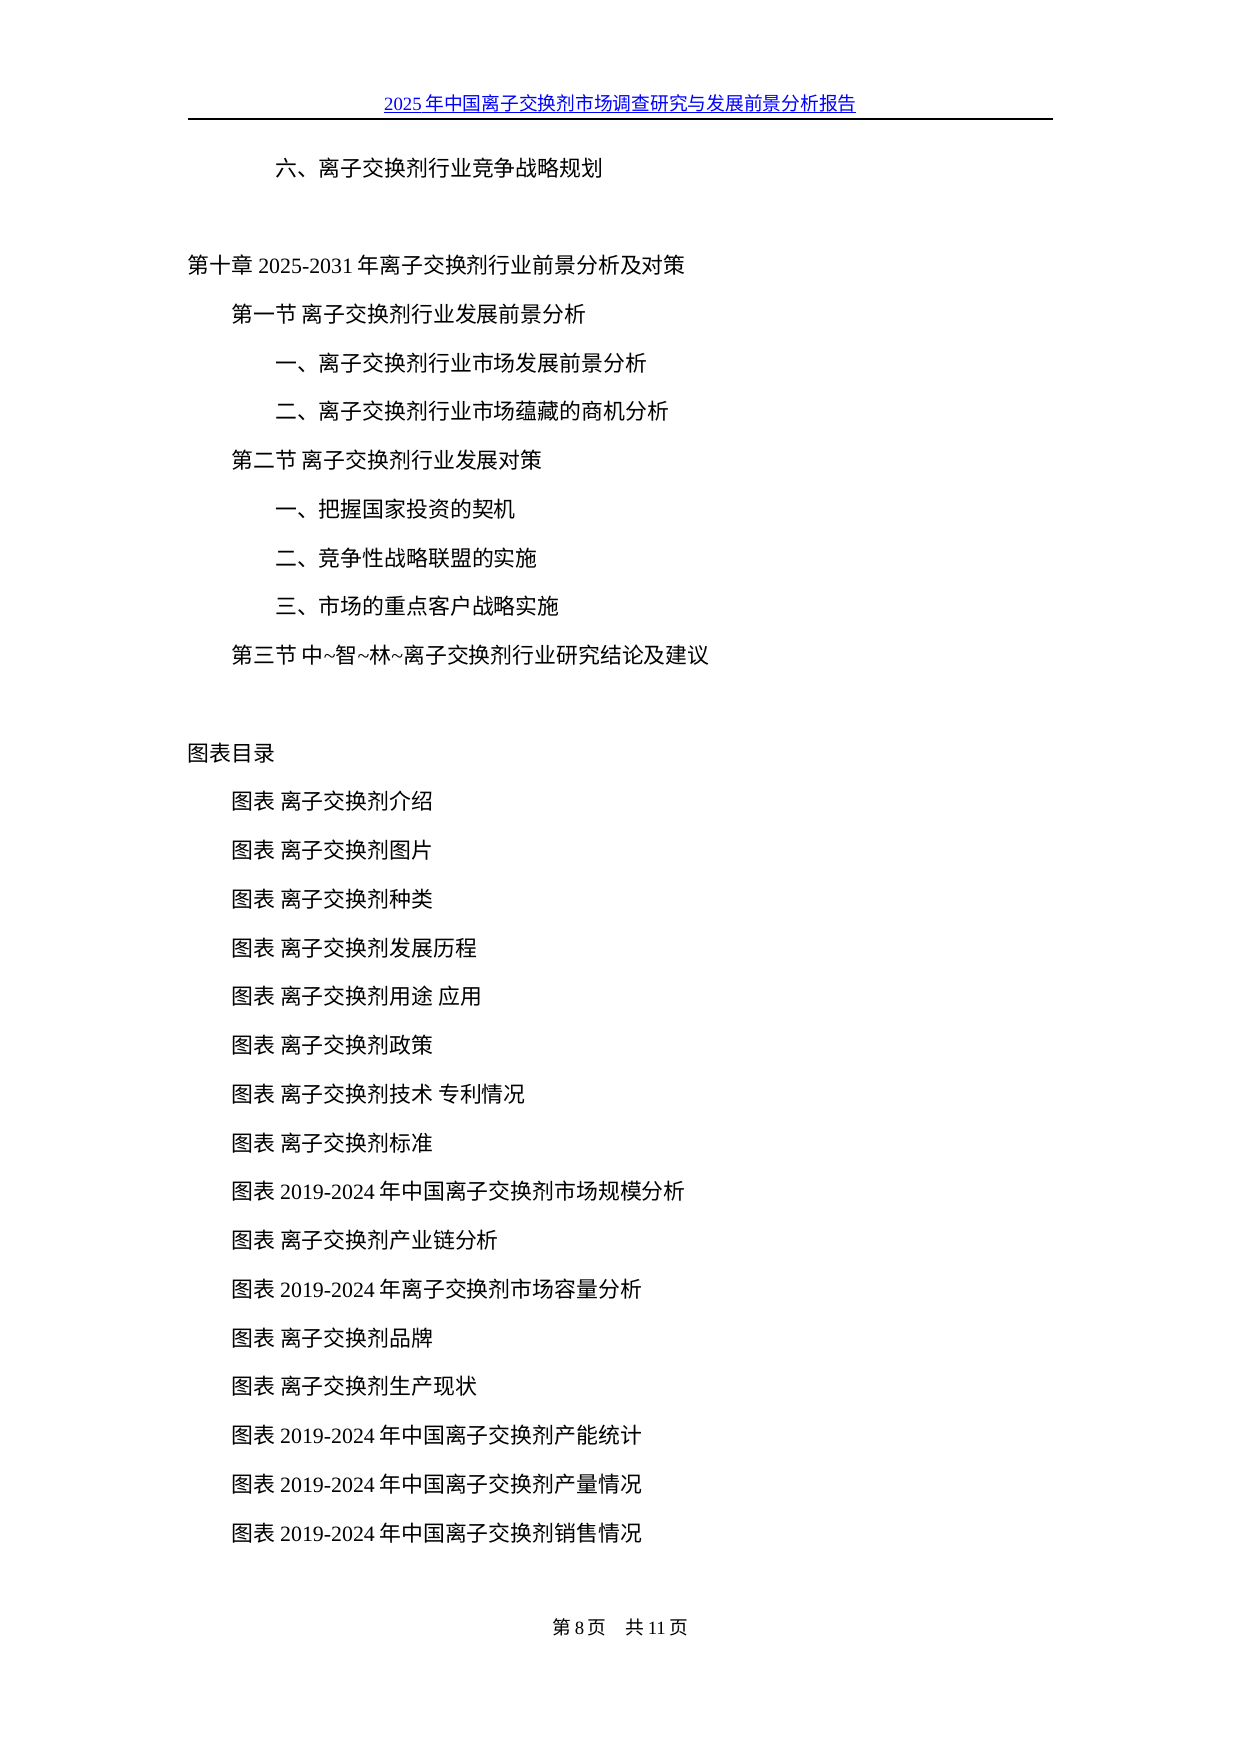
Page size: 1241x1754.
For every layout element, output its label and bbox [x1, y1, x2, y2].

text [187, 150, 1053, 1548]
